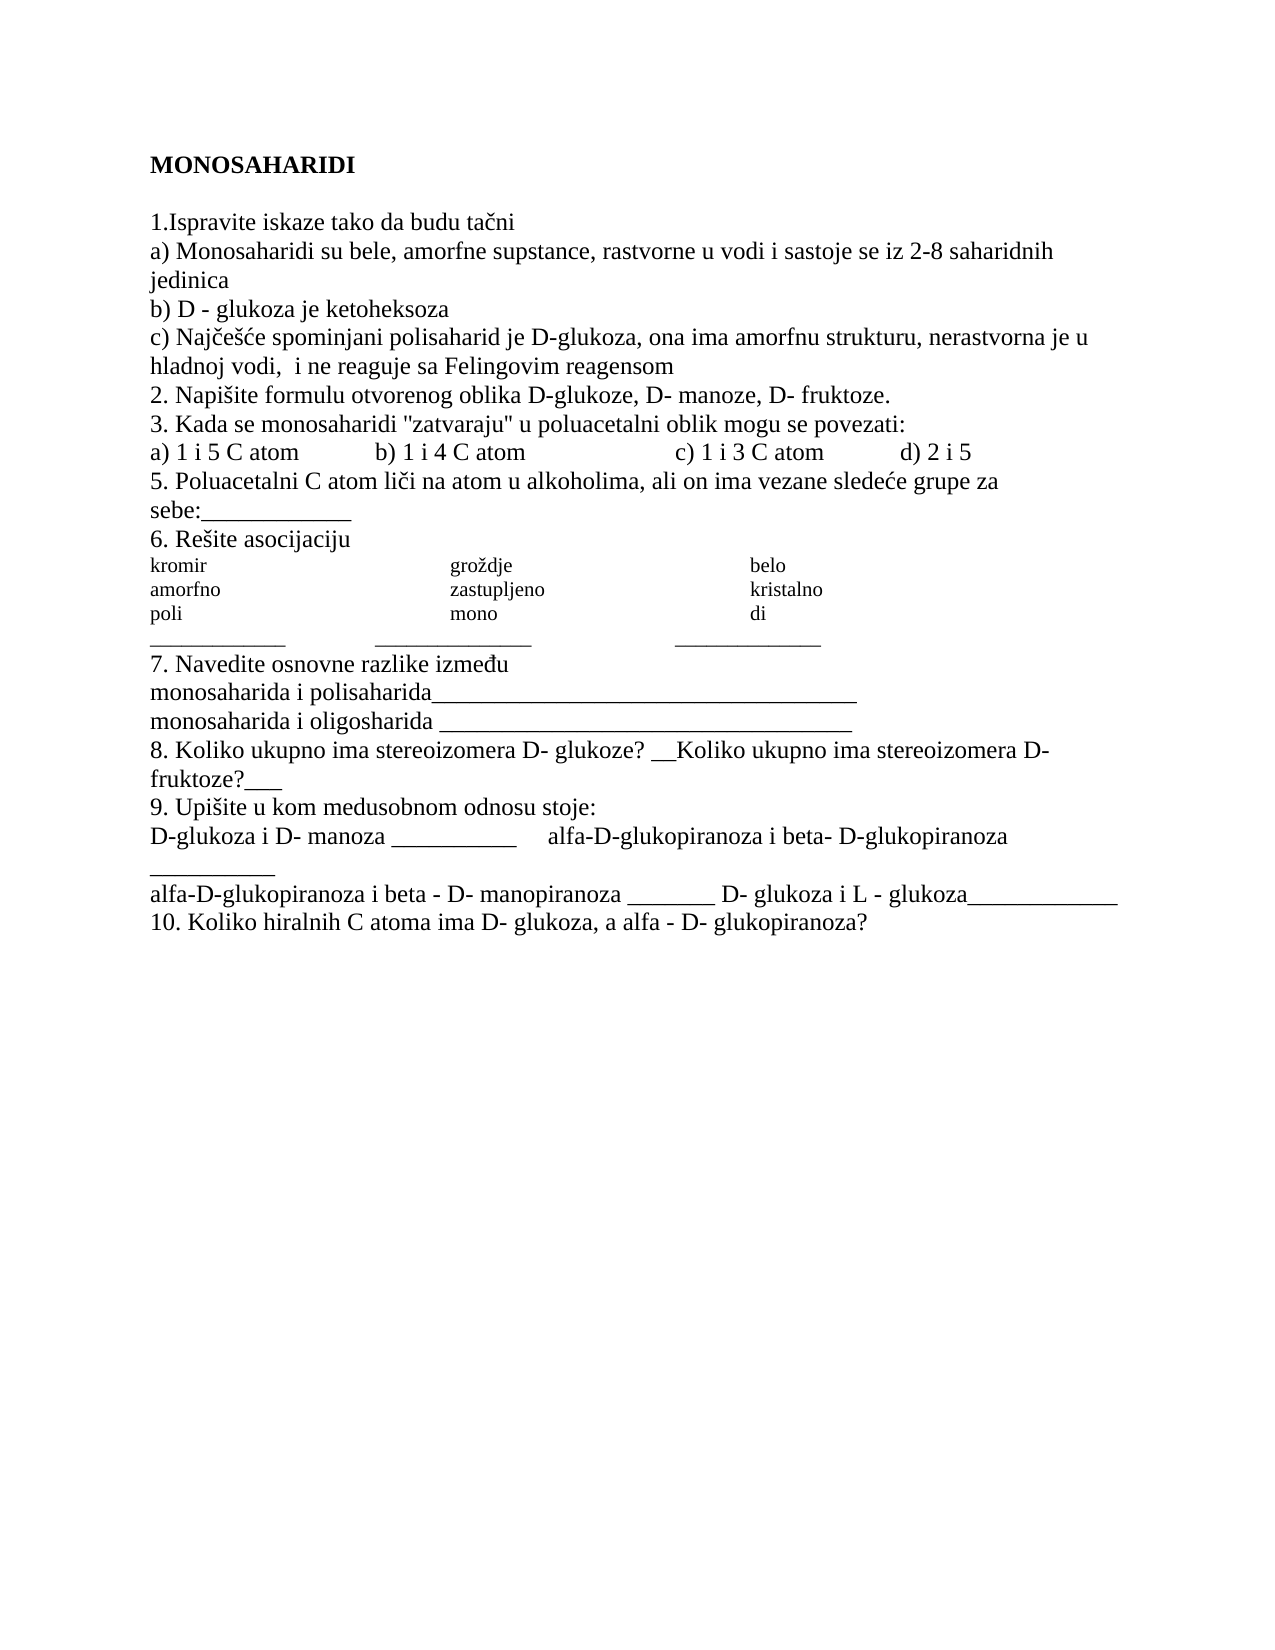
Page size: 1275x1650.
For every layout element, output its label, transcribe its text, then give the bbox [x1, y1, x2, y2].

text 6. Rešite asocijaciju [150, 524, 1125, 552]
text D-glukoza i D- manoza __________ alfa-D-glukopiranoza i beta- D-glukopiranoza __________ [150, 821, 1125, 879]
text monosaharida i oligosharida _________________________________ [150, 706, 1125, 735]
text alfa-D-glukopiranoza i beta - D- manopiranoza _______ D- glukoza i L - glukoza____________ [150, 879, 1125, 907]
text _____________ _______________ ______________ [150, 625, 1125, 649]
text amorfno zastupljeno kristalno [150, 577, 1125, 601]
text 3. Kada se monosaharidi ''zatvaraju'' u poluacetalni oblik mogu se povezati: [150, 409, 1125, 437]
text 10. Koliko hiralnih C atoma ima D- glukoza, a alfa - D- glukopiranoza? [150, 907, 1125, 936]
text 8. Koliko ukupno ima stereoizomera D- glukoze? __Koliko ukupno ima stereoizomera D- fruktoze?___ [150, 735, 1125, 792]
text 1.Ispravite iskaze tako da budu tačni [150, 207, 1125, 236]
text MONOSAHARIDI [150, 150, 1125, 179]
text 7. Navedite osnovne razlike između [150, 649, 1125, 677]
text 9. Upišite u kom medusobnom odnosu stoje: [150, 792, 1125, 821]
text c) Najčešće spominjani polisaharid je D-glukoza, ona ima amorfnu strukturu, nerastvorna je u hladnoj vodi, i ne reaguje sa Felingovim reagensom [150, 322, 1125, 380]
text 5. Poluacetalni C atom liči na atom u alkoholima, ali on ima vezane sledeće grupe za sebe:____________ [150, 466, 1125, 524]
text b) D - glukoza je ketoheksoza [150, 294, 1125, 322]
text a) 1 i 5 C atom b) 1 i 4 C atom c) 1 i 3 C atom d) 2 i 5 [150, 437, 1125, 466]
text a) Monosaharidi su bele, amorfne supstance, rastvorne u vodi i sastoje se iz 2-8 saharidnih jedinica [150, 236, 1125, 294]
text poli mono di [150, 601, 1125, 625]
text 2. Napišite formulu otvorenog oblika D-glukoze, D- manoze, D- fruktoze. [150, 380, 1125, 409]
text monosaharida i polisaharida__________________________________ [150, 677, 1125, 706]
text kromir groždje belo [150, 552, 1125, 577]
